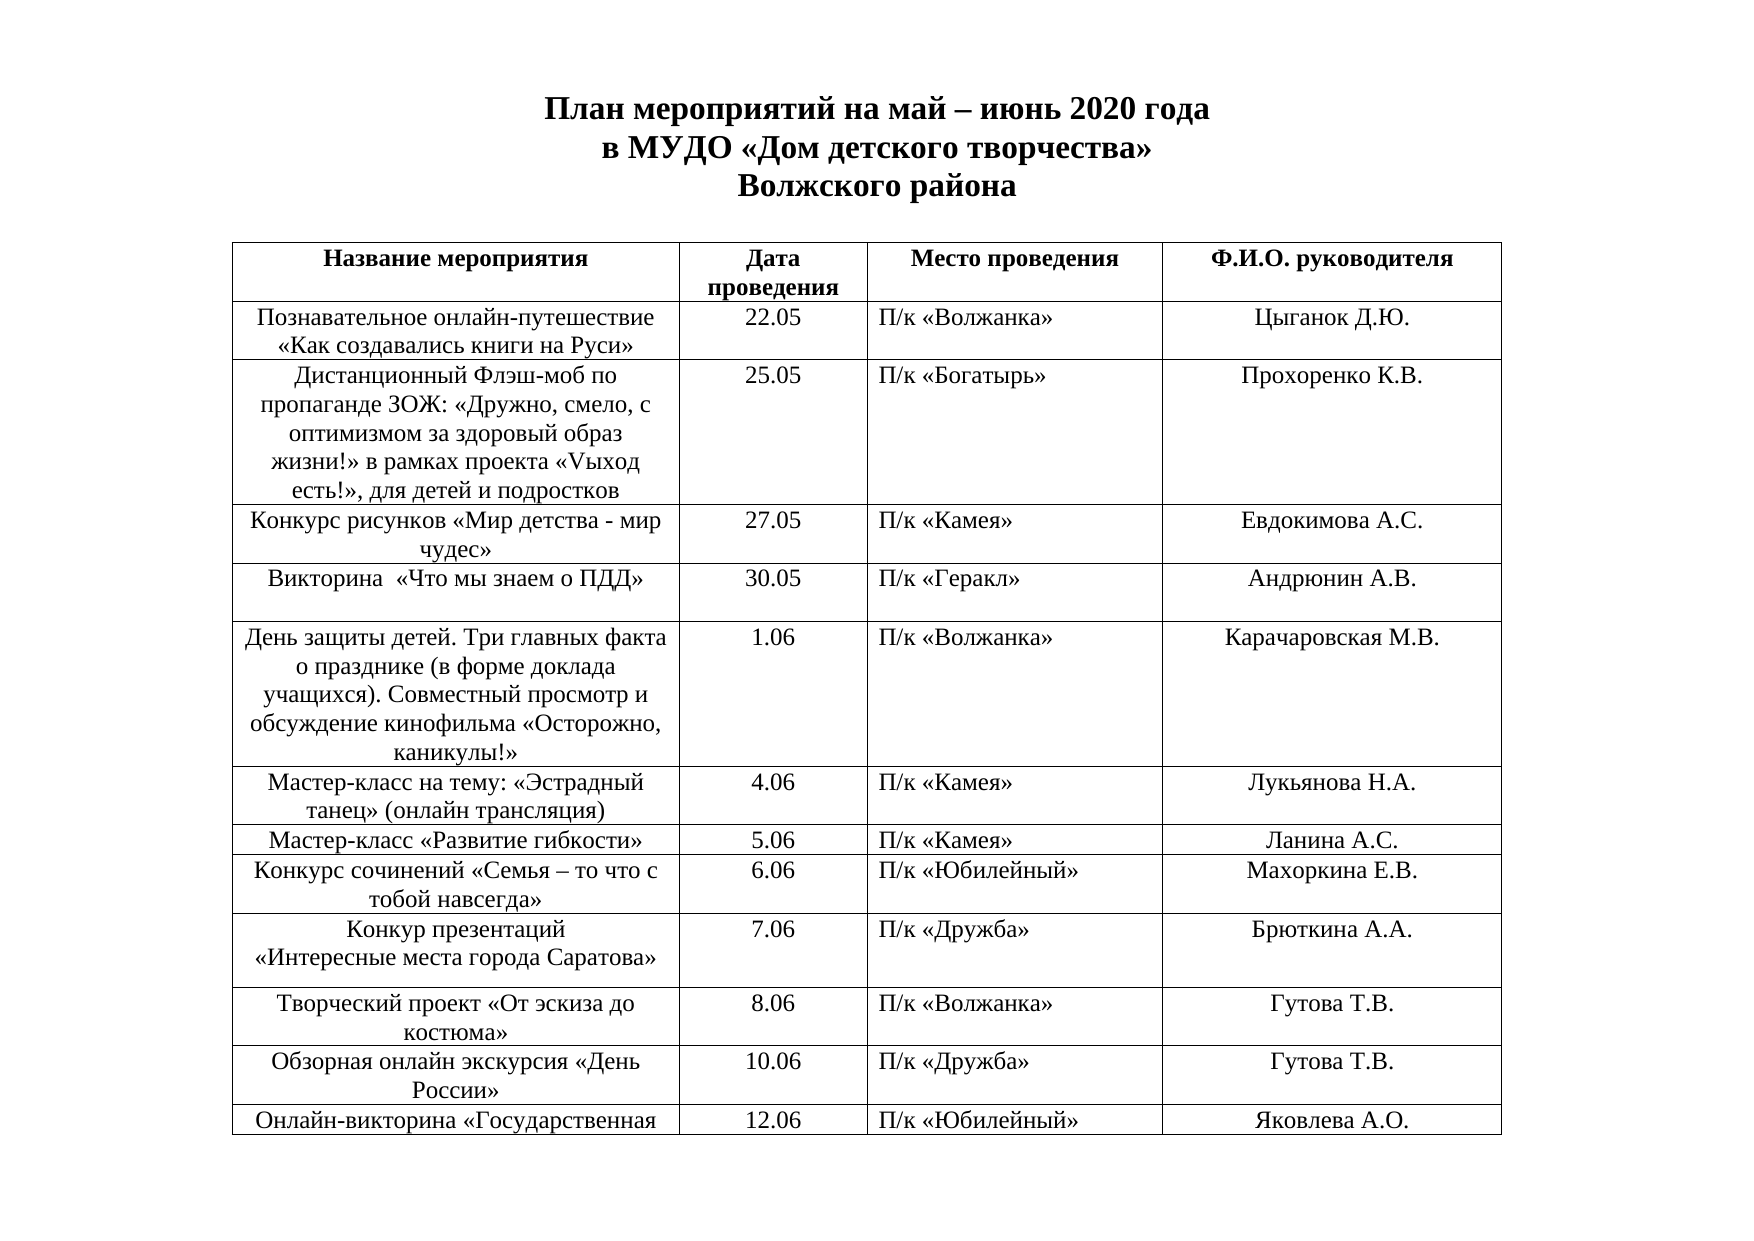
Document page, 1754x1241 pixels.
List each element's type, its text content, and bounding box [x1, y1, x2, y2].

table_cell Обзорная онлайн экскурсия «День России» [233, 1046, 679, 1104]
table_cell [233, 1105, 679, 1134]
text в МУДО «Дом детского творчества» [118, 127, 1636, 165]
table_cell 25.05 [680, 360, 867, 504]
table_cell Конкур презентаций «Интересные места города Саратова» [233, 914, 679, 987]
table_cell П/к «Юбилейный» [868, 855, 1162, 913]
table_cell П/к «Геракл» [868, 564, 1162, 621]
table_cell Конкурс рисунков «Мир детства - мир чудес» [233, 505, 679, 562]
table_cell 4.06 [680, 767, 867, 824]
table_cell П/к «Волжанка» [868, 988, 1162, 1045]
table_cell Мастер-класс на тему: «Эстрадный танец» (онлайн трансляция) [233, 767, 679, 824]
text Волжского района [118, 165, 1636, 204]
table_cell Цыганок Д.Ю. [1163, 302, 1501, 359]
table_cell Лукьянова Н.А. [1163, 767, 1501, 824]
table_cell Карачаровская М.В. [1163, 622, 1501, 766]
table_header Ф.И.О. руководителя [1163, 243, 1501, 301]
table_cell Викторина «Что мы знаем о ПДД» [233, 564, 679, 621]
text План мероприятий на май – июнь 2020 года [118, 89, 1636, 127]
table_cell Евдокимова А.С. [1163, 505, 1501, 562]
table_cell П/к «Камея» [868, 505, 1162, 562]
table_cell П/к «Волжанка» [868, 302, 1162, 359]
table_cell День защиты детей. Три главных факта о празднике (в форме доклада учащихся). Совместный просмотр и обсуждение кинофильма «Осторожно, каникулы!» [233, 622, 679, 766]
table_cell П/к «Камея» [868, 767, 1162, 824]
table_cell П/к «Волжанка» [868, 622, 1162, 766]
table_cell П/к «Камея» [868, 825, 1162, 854]
table_cell 10.06 [680, 1046, 867, 1104]
table_cell 5.06 [680, 825, 867, 854]
table_cell 1.06 [680, 622, 867, 766]
table_cell Прохоренко К.В. [1163, 360, 1501, 504]
table_cell П/к «Богатырь» [868, 360, 1162, 504]
table_header Дата проведения [680, 243, 867, 301]
table_cell Мастер-класс «Развитие гибкости» [233, 825, 679, 854]
table_cell Брюткина А.А. [1163, 914, 1501, 987]
table_cell Дистанционный Флэш-моб по пропаганде ЗОЖ: «Дружно, смело, с оптимизмом за здоровый образ жизни!» в рамках проекта «Vыход есть!», для детей и подростков [233, 360, 679, 504]
table_cell П/к «Юбилейный» [868, 1105, 1162, 1134]
table_cell 12.06 [680, 1105, 867, 1134]
table_cell П/к «Дружба» [868, 914, 1162, 987]
table_cell 6.06 [680, 855, 867, 913]
table_cell Гутова Т.В. [1163, 988, 1501, 1045]
table_cell 22.05 [680, 302, 867, 359]
table_cell 8.06 [680, 988, 867, 1045]
table_cell 30.05 [680, 564, 867, 621]
table_cell Махоркина Е.В. [1163, 855, 1501, 913]
table_header Место проведения [868, 243, 1162, 301]
table_cell Гутова Т.В. [1163, 1046, 1501, 1104]
table_cell Ланина А.С. [1163, 825, 1501, 854]
table_cell Творческий проект «От эскиза до костюма» [233, 988, 679, 1045]
table_cell 7.06 [680, 914, 867, 987]
table_cell Конкурс сочинений «Семья – то что с тобой навсегда» [233, 855, 679, 913]
table_cell 27.05 [680, 505, 867, 562]
table_cell Андрюнин А.В. [1163, 564, 1501, 621]
table_cell Познавательное онлайн-путешествие «Как создавались книги на Руси» [233, 302, 679, 359]
table_cell Яковлева А.О. [1163, 1105, 1501, 1134]
table_cell П/к «Дружба» [868, 1046, 1162, 1104]
table_header Название мероприятия [233, 243, 679, 301]
